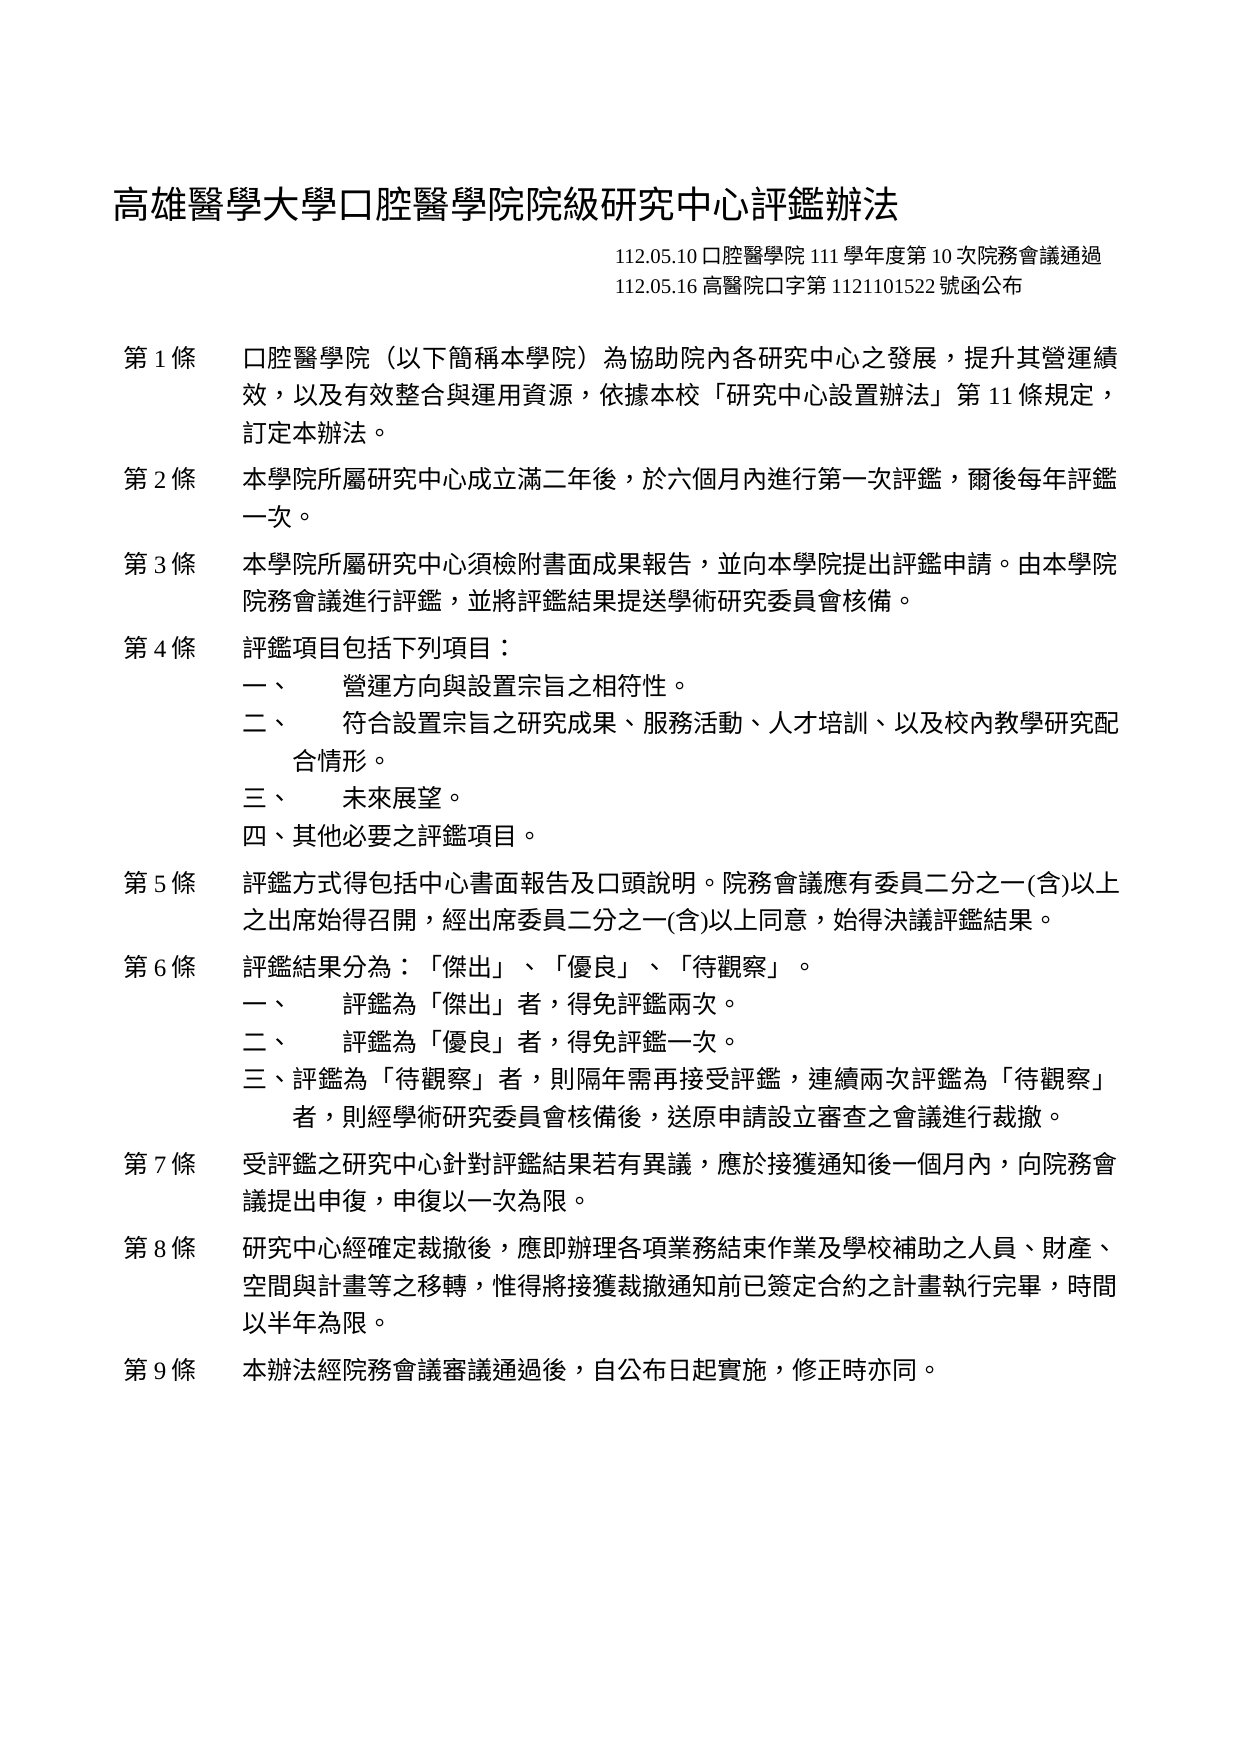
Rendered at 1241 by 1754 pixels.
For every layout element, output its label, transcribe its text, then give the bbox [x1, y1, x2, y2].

table_cell 評鑑項目包括下列項目： 營運方向與設置宗旨之相符性。 符合設置宗旨之研究成果、服務活動、人才培訓、以及校內教學研究配合情形。 未來展望。 其他必要之評鑑項目。 [231, 628, 1131, 862]
table_cell 第8條 [113, 1228, 231, 1350]
table_header 口腔醫學院（以下簡稱本學院）為協助院內各研究中心之發展，提升其營運績效，以及有效整合與運用資源，依據本校「研究中心設置辦法」第11條規定，訂定本辦法。 [231, 338, 1131, 459]
table_cell 評鑑結果分為：「傑出」、「優良」、「待觀察」。 評鑑為「傑出」者，得免評鑑兩次。 評鑑為「優良」者，得免評鑑一次。 評鑑為「待觀察」者，則隔年需再接受評鑑，連續兩次評鑑為「待觀察」者，則經學術研究委員會核備後，送原申請設立審查之會議進行裁撤。 [231, 947, 1131, 1144]
text 112.05.16 高醫院口字第1121101522號函公布 [614, 270, 1128, 300]
table_cell 第4條 [113, 628, 231, 862]
table_cell 研究中心經確定裁撤後，應即辦理各項業務結束作業及學校補助之人員、財產、空間與計畫等之移轉，惟得將接獲裁撤通知前已簽定合約之計畫執行完畢，時間以半年為限。 [231, 1228, 1131, 1350]
table_cell 評鑑方式得包括中心書面報告及口頭說明。院務會議應有委員二分之一(含)以上之出席始得召開，經出席委員二分之一(含)以上同意，始得決議評鑑結果。 [231, 863, 1131, 947]
table_cell 第9條 [113, 1350, 231, 1397]
table_header 第1條 [113, 338, 231, 459]
text 112.05.10口腔醫學院111學年度第10次院務會議通過 [614, 239, 1128, 270]
text 高雄醫學大學口腔醫學院院級研究中心評鑑辦法 [112, 164, 1128, 239]
table_cell 第3條 [113, 544, 231, 628]
table_cell 受評鑑之研究中心針對評鑑結果若有異議，應於接獲通知後一個月內，向院務會議提出申復，申復以一次為限。 [231, 1144, 1131, 1228]
table_cell 第2條 [113, 459, 231, 544]
table_cell 第5條 [113, 863, 231, 947]
table_cell 本學院所屬研究中心須檢附書面成果報告，並向本學院提出評鑑申請。由本學院院務會議進行評鑑，並將評鑑結果提送學術研究委員會核備。 [231, 544, 1131, 628]
table_cell 第7條 [113, 1144, 231, 1228]
table_cell 第6條 [113, 947, 231, 1144]
table_cell 本辦法經院務會議審議通過後，自公布日起實施，修正時亦同。 [231, 1350, 1131, 1397]
table_cell 本學院所屬研究中心成立滿二年後，於六個月內進行第一次評鑑，爾後每年評鑑一次。 [231, 459, 1131, 544]
